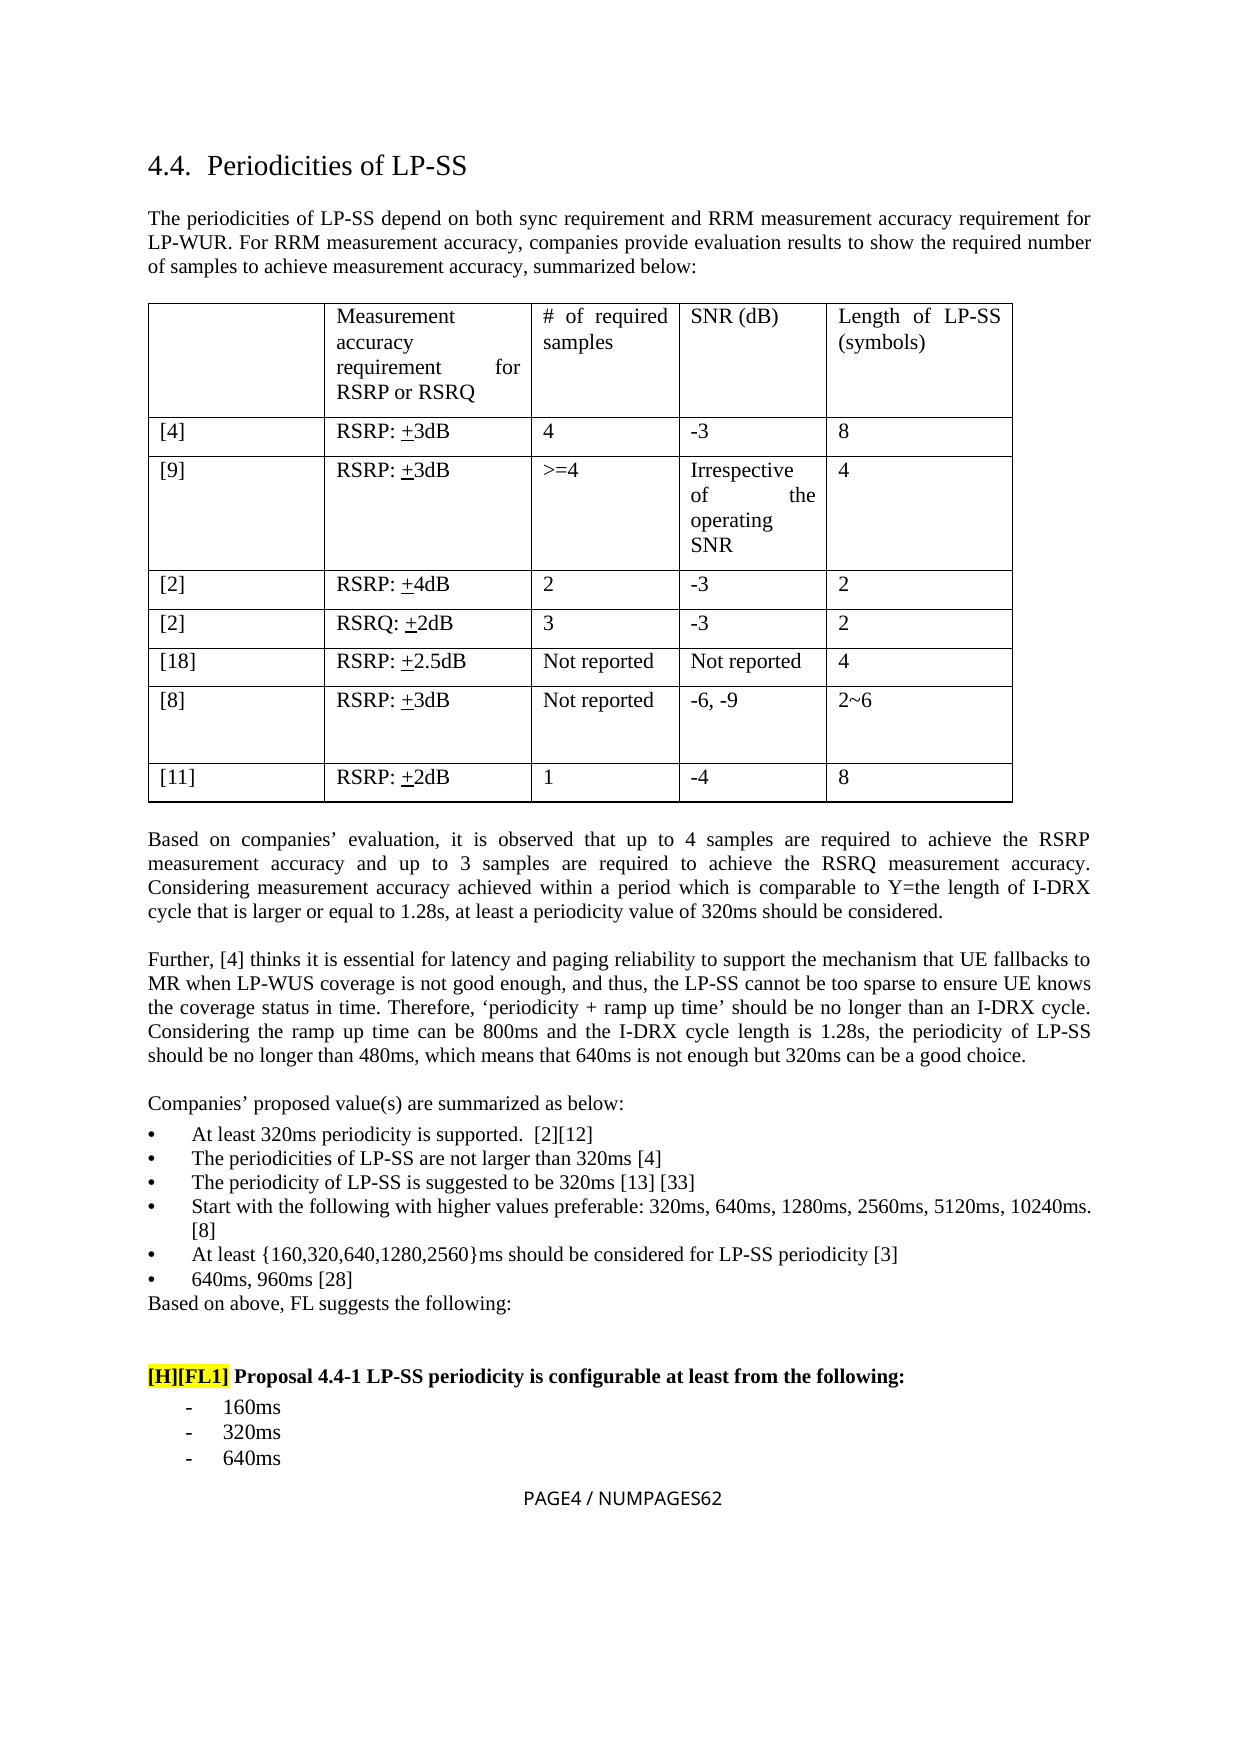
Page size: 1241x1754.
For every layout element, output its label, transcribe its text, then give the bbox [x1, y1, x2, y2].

list Periodicities of LP-SS [148, 148, 1092, 181]
table_cell [18] [149, 649, 324, 686]
table_header # of required samples [532, 304, 679, 417]
table_cell RSRP: +3dB [325, 457, 531, 570]
list At least 320ms periodicity is supported. [2][12] [148, 1122, 1092, 1146]
text Companies’ proposed value(s) are summarized as below: [148, 1091, 1092, 1115]
table_cell RSRP: +3dB [325, 418, 531, 456]
list 640ms [185, 1444, 1092, 1470]
table_cell Not reported [532, 649, 679, 686]
table_cell Not reported [532, 687, 679, 763]
table_cell -6, -9 [680, 687, 826, 763]
table_cell 2 [827, 571, 1012, 609]
table_cell [9] [149, 457, 324, 570]
list 160ms [185, 1394, 1092, 1419]
table_cell 8 [827, 418, 1012, 456]
table_cell -3 [680, 610, 826, 647]
list 320ms [185, 1419, 1092, 1444]
text Further, [4] thinks it is essential for latency and paging reliability to support the mechanism that UE fallbacks to MR when LP-WUS coverage is not good enough, and thus, the LP-SS cannot be too sparse to ensure UE knows the coverage status in time. Therefore, ‘periodicity + ramp up time’ should be no longer than an I-DRX cycle. Considering the ramp up time can be 800ms and the I-DRX cycle length is 1.28s, the periodicity of LP-SS should be no longer than 480ms, which means that 640ms is not enough but 320ms can be a good choice. [148, 947, 1092, 1067]
list The periodicity of LP-SS is suggested to be 320ms [13] [33] [148, 1170, 1092, 1194]
list Start with the following with higher values preferable: 320ms, 640ms, 1280ms, 2560ms, 5120ms, 10240ms.[8] [148, 1194, 1092, 1242]
table_cell RSRP: +3dB [325, 687, 531, 763]
list At least {160,320,640,1280,2560}ms should be considered for LP-SS periodicity [3] [148, 1242, 1092, 1266]
text The periodicities of LP-SS depend on both sync requirement and RRM measurement accuracy requirement for LP-WUR. For RRM measurement accuracy, companies provide evaluation results to show the required number of samples to achieve measurement accuracy, summarized below: [148, 206, 1092, 278]
table_cell 8 [827, 764, 1012, 801]
table_cell [11] [149, 764, 324, 801]
table_cell 2~6 [827, 687, 1012, 763]
table_header SNR (dB) [680, 304, 826, 417]
list The periodicities of LP-SS are not larger than 320ms [4] [148, 1146, 1092, 1170]
table_cell RSRP: +4dB [325, 571, 531, 609]
table_cell -3 [680, 418, 826, 456]
table_cell 1 [532, 764, 679, 801]
table_cell 2 [532, 571, 679, 609]
table_cell Irrespective of the operating SNR [680, 457, 826, 570]
table_cell -4 [680, 764, 826, 801]
table_cell 4 [532, 418, 679, 456]
table_cell RSRQ: +2dB [325, 610, 531, 647]
text Based on companies’ evaluation, it is observed that up to 4 samples are required to achieve the RSRP measurement accuracy and up to 3 samples are required to achieve the RSRQ measurement accuracy. Considering measurement accuracy achieved within a period which is comparable to Y=the length of I-DRX cycle that is larger or equal to 1.28s, at least a periodicity value of 320ms should be considered. [148, 827, 1092, 923]
table_header [149, 304, 324, 417]
table_cell -3 [680, 571, 826, 609]
list 640ms, 960ms [28] [148, 1266, 1092, 1291]
table_cell [8] [149, 687, 324, 763]
table_cell RSRP: +2dB [325, 764, 531, 801]
table_cell >=4 [532, 457, 679, 570]
table_header Measurement accuracy requirement for RSRP or RSRQ [325, 304, 531, 417]
table_cell 4 [827, 649, 1012, 686]
table_cell [2] [149, 571, 324, 609]
table_cell 4 [827, 457, 1012, 570]
table_cell 3 [532, 610, 679, 647]
text Based on above, FL suggests the following: [148, 1291, 1092, 1315]
subtitle [H][FL1] Proposal 4.4-1 LP-SS periodicity is configurable at least from the following: [229, 1364, 1092, 1388]
table_cell [2] [149, 610, 324, 647]
table_cell RSRP: +2.5dB [325, 649, 531, 686]
table_cell Not reported [680, 649, 826, 686]
table_cell 2 [827, 610, 1012, 647]
table_cell [4] [149, 418, 324, 456]
table_header Length of LP-SS (symbols) [827, 304, 1012, 417]
